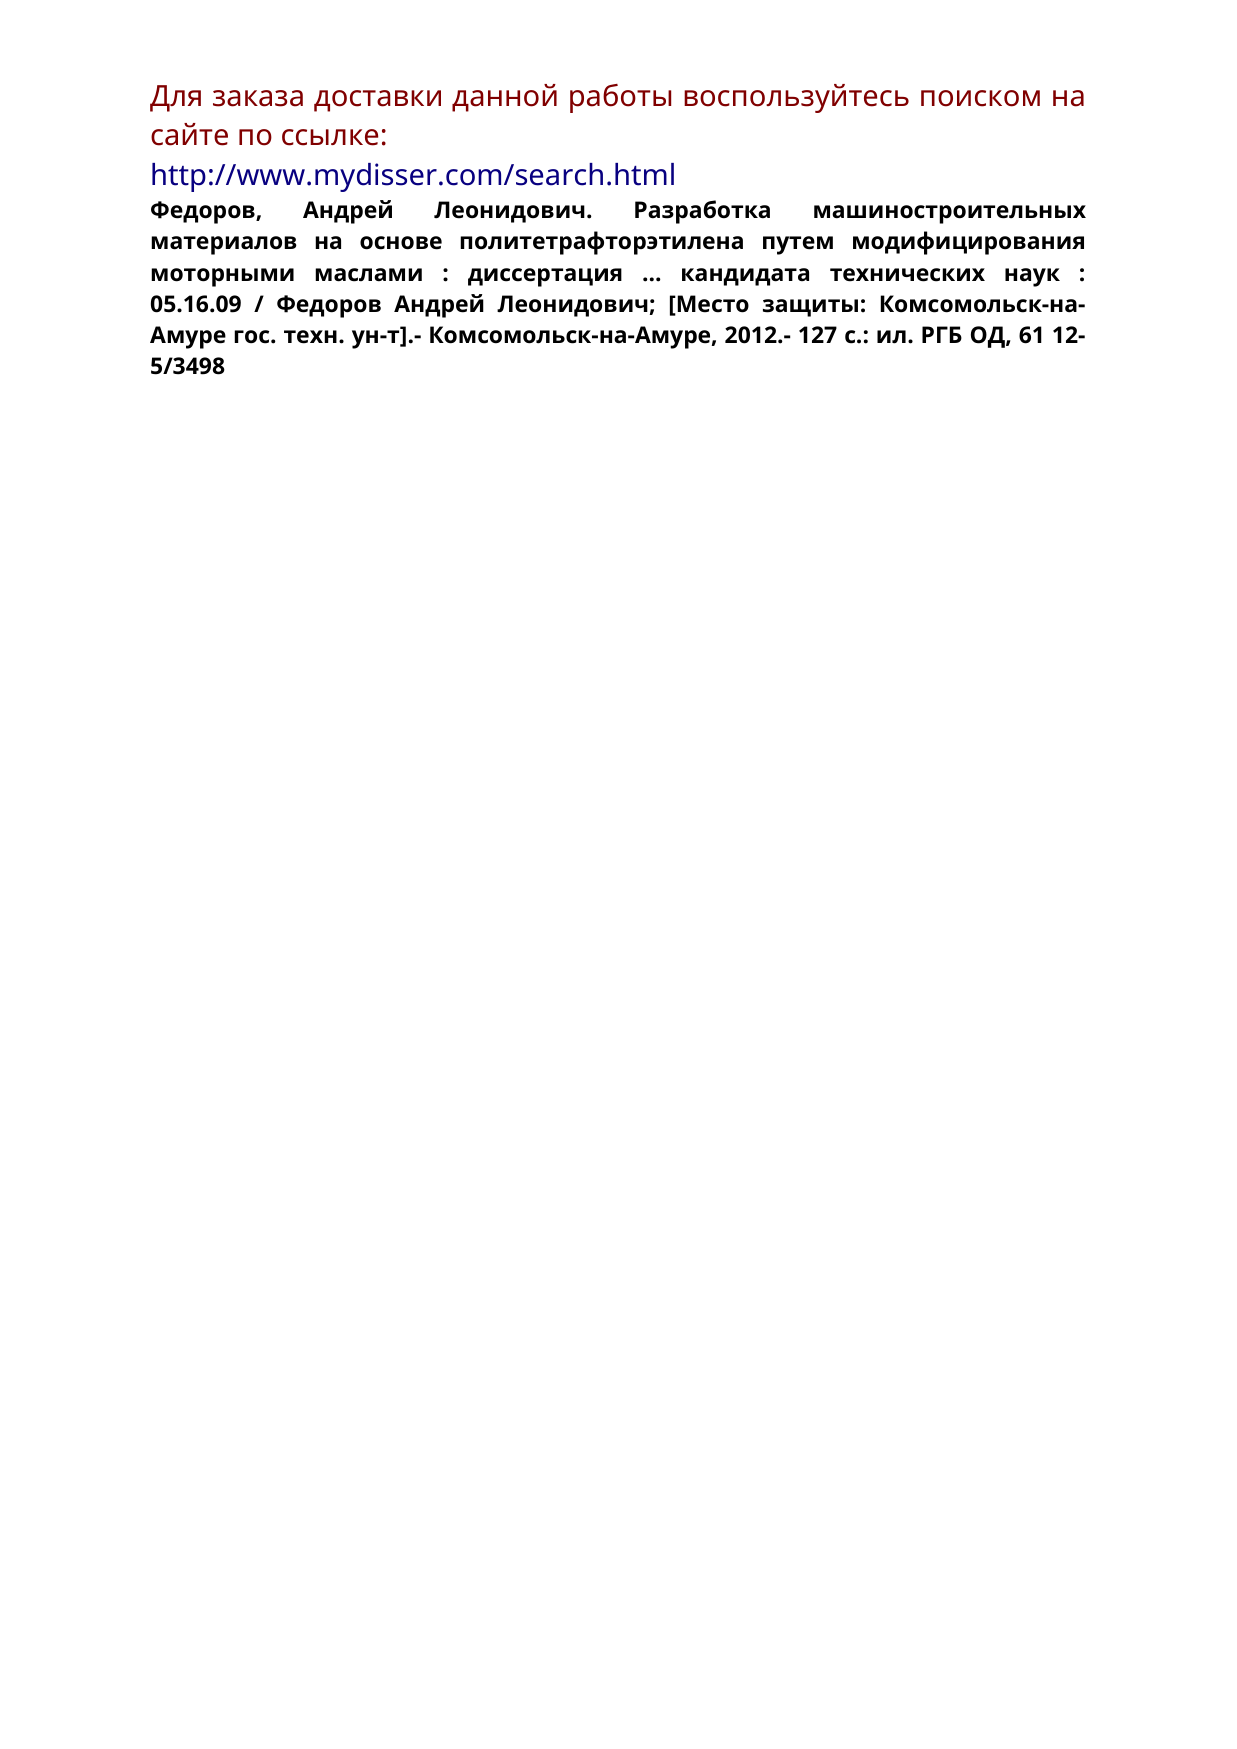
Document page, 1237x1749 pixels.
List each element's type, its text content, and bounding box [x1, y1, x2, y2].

text Федоров, Андрей Леонидович. Разработка машиностроительных материалов на основе политетрафторэтилена путем модифицирования моторными маслами : диссертация ... кандидата технических наук : 05.16.09 / Федоров Андрей Леонидович; [Место защиты: Комсомольск-на-Амуре гос. техн. ун-т].- Комсомольск-на-Амуре, 2012.- 127 с.: ил. РГБ ОД, 61 12-5/3498 [150, 194, 1086, 382]
